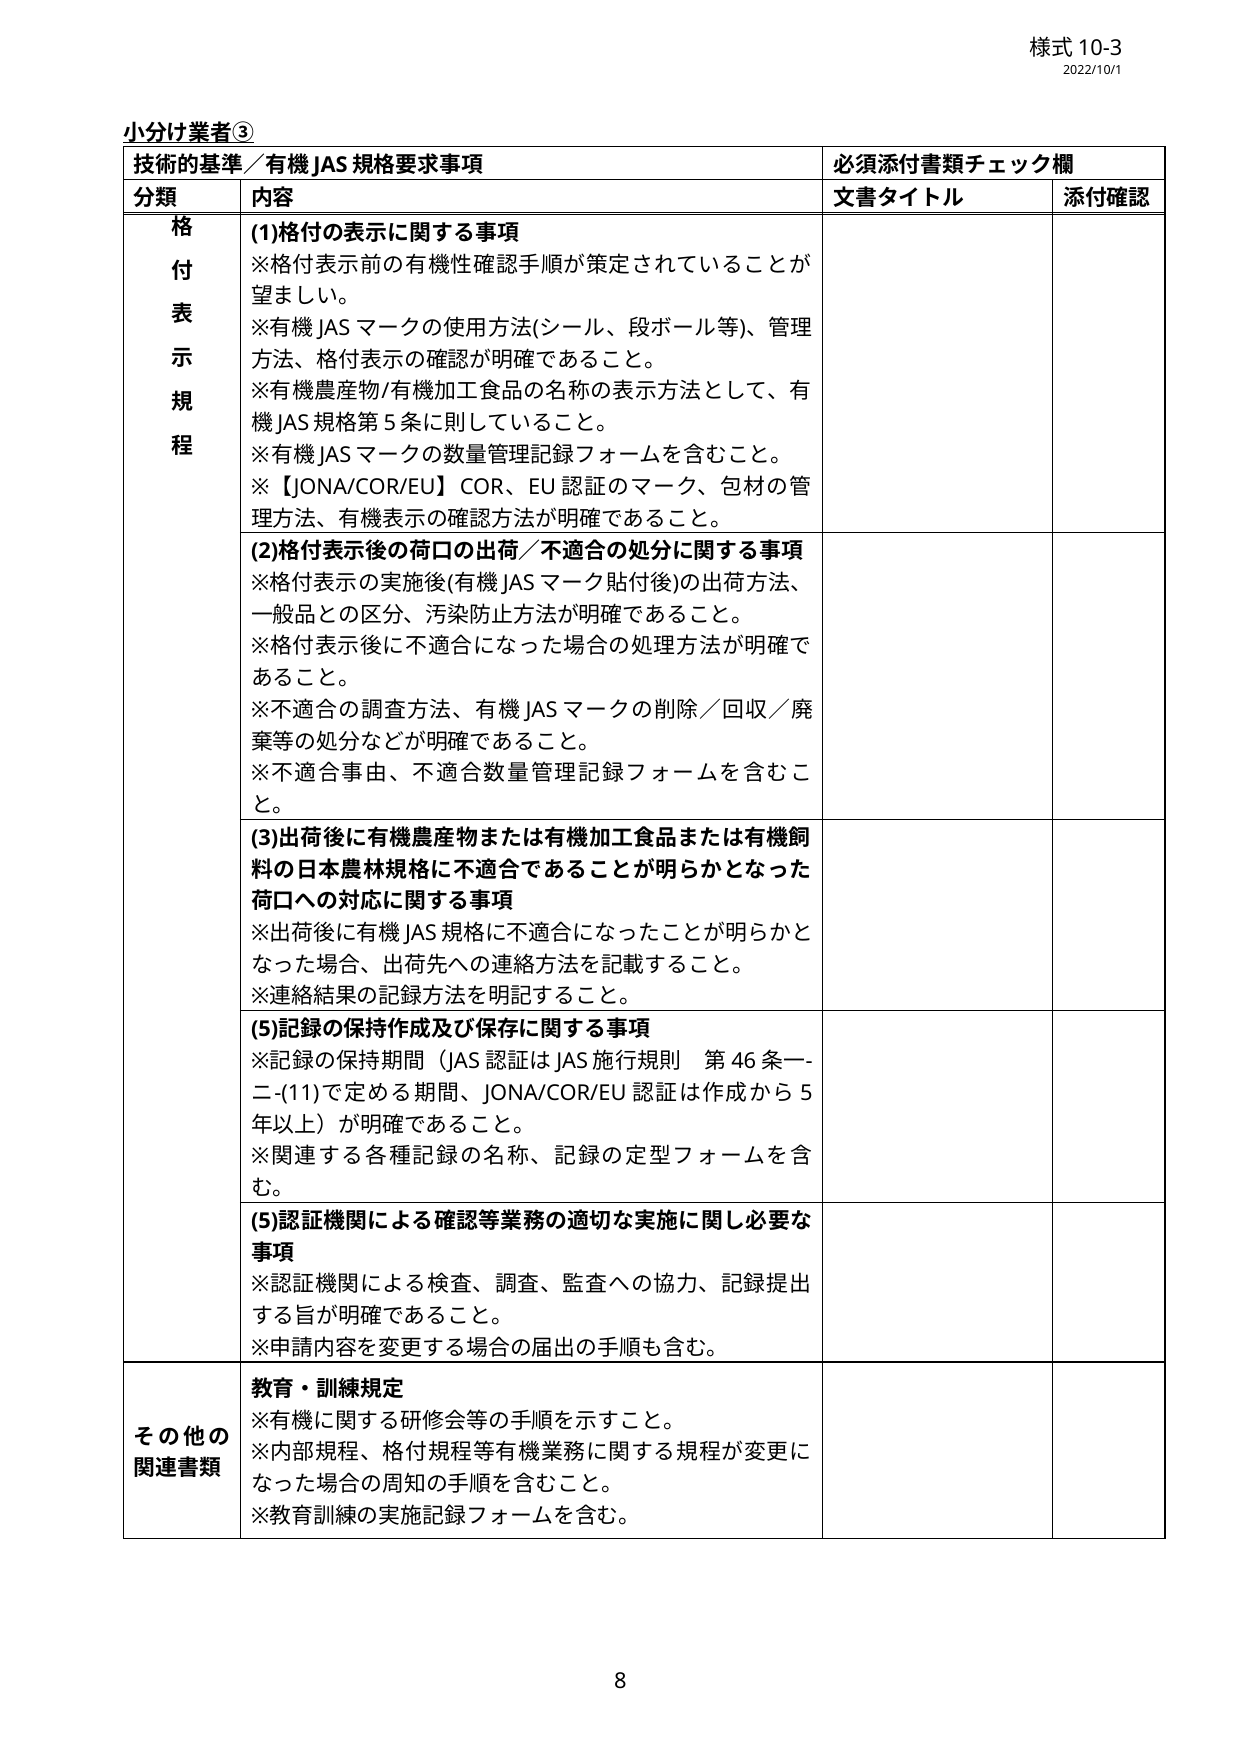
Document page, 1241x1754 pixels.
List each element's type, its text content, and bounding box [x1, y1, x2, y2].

table_cell [1053, 1203, 1164, 1361]
table_cell その他の関連書類 [124, 1363, 240, 1538]
table_header 技術的基準／有機JAS規格要求事項 [124, 147, 822, 179]
table_cell (2)格付表示後の荷口の出荷／不適合の処分に関する事項 ※格付表示の実施後(有機JASマーク貼付後)の出荷方法、一般品との区分、汚染防止方法が明確であること。 ※格付表示後に不適合になった場合の処理方法が明確であること。 ※不適合の調査方法、有機JASマークの削除／回収／廃棄等の処分などが明確であること。 ※不適合事由、不適合数量管理記録フォームを含むこと。 [241, 533, 822, 819]
table_cell [823, 533, 1052, 819]
table_cell [1053, 533, 1164, 819]
table_cell [1053, 215, 1164, 532]
table_cell [823, 1011, 1052, 1202]
table_cell [823, 1363, 1052, 1538]
table_cell [823, 215, 1052, 532]
table_cell 添付確認 [1053, 180, 1164, 212]
table_cell [823, 1203, 1052, 1361]
table_header 必須添付書類チェック欄 [823, 147, 1164, 179]
table_cell [823, 820, 1052, 1010]
table_cell (1)格付の表示に関する事項 ※格付表示前の有機性確認手順が策定されていることが望ましい。 ※有機JASマークの使用方法(シール、段ボール等)、管理方法、格付表示の確認が明確であること。 ※有機農産物/有機加工食品の名称の表示方法として、有機JAS規格第5条に則していること。 有機JASマークの数量管理記録フォームを含むこと。 ※【JONA/COR/EU】COR、EU認証のマーク、包材の管理方法、有機表示の確認方法が明確であること。 [241, 215, 822, 532]
table_cell 格 付 表 示 規 程 [124, 215, 240, 1361]
table_cell (5)記録の保持作成及び保存に関する事項 ※記録の保持期間（JAS認証はJAS施行規則 第46条一-ニ-(11)で定める期間、JONA/COR/EU認証は作成から5年以上）が明確であること。 ※関連する各種記録の名称、記録の定型フォームを含む。 [241, 1011, 822, 1202]
table_cell (5)認証機関による確認等業務の適切な実施に関し必要な事項 ※認証機関による検査、調査、監査への協力、記録提出する旨が明確であること。 ※申請内容を変更する場合の届出の手順も含む。 [241, 1203, 822, 1361]
table_cell 分類 [124, 180, 240, 212]
text 小分け業者③ [123, 114, 1117, 146]
table_cell 文書タイトル [823, 180, 1052, 212]
table_cell (3)出荷後に有機農産物または有機加工食品または有機飼料の日本農林規格に不適合であることが明らかとなった荷口への対応に関する事項 ※出荷後に有機JAS規格に不適合になったことが明らかとなった場合、出荷先への連絡方法を記載すること。 ※連絡結果の記録方法を明記すること。 [241, 820, 822, 1010]
table_cell 内容 [241, 180, 822, 212]
table_cell 教育・訓練規定 ※有機に関する研修会等の手順を示すこと。 ※内部規程、格付規程等有機業務に関する規程が変更になった場合の周知の手順を含むこと。 ※教育訓練の実施記録フォームを含む。 [241, 1363, 822, 1538]
table_cell [1053, 1011, 1164, 1202]
table_cell [1053, 1363, 1164, 1538]
table_cell [1053, 820, 1164, 1010]
